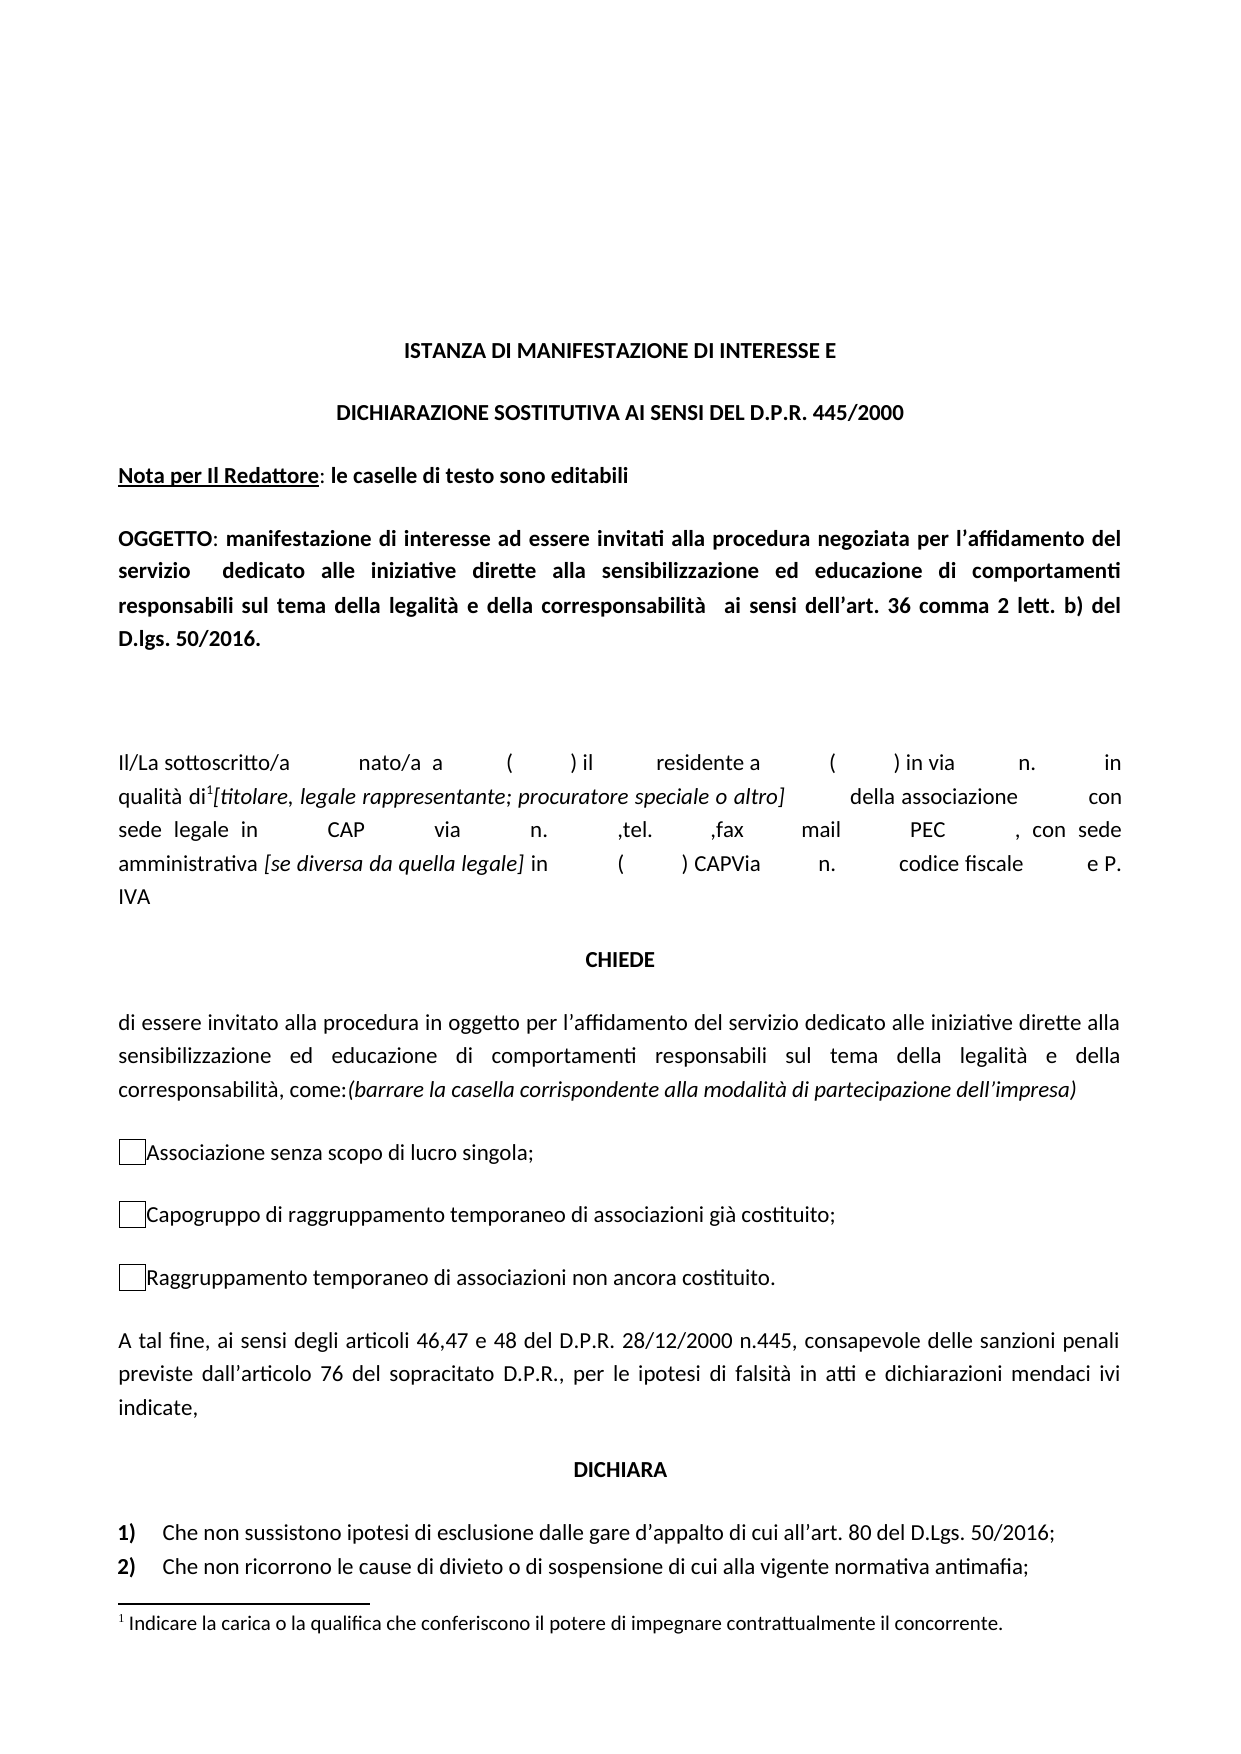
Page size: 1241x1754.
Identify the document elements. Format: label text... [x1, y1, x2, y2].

subtitle DICHIARA [118, 1456, 1122, 1483]
text Capogruppo di raggruppamento temporaneo di associazioni già costituito; [118, 1200, 1122, 1228]
subtitle CHIEDE [118, 945, 1122, 973]
text di essere invitato alla procedura in oggetto per l’affidamento del servizio dedicato alle iniziative dirette alla sensibilizzazione ed educazione di comportamenti responsabili sul tema della legalità e della corresponsabilità, come:(barrare la casella corrispondente alla modalità di partecipazione dell’impresa) [118, 1008, 1122, 1103]
text Raggruppamento temporaneo di associazioni non ancora costituito. [118, 1263, 1122, 1291]
text OGGETTO: manifestazione di interesse ad essere invitati alla procedura negoziata per l’affidamento del servizio dedicato alle iniziative dirette alla sensibilizzazione ed educazione di comportamenti responsabili sul tema della legalità e della corresponsabilità ai sensi dell’art. 36 comma 2 lett. b) del D.lgs. 50/2016. [118, 524, 1122, 652]
subtitle ISTANZA DI MANIFESTAZIONE DI INTERESSE E [118, 336, 1122, 364]
list Che non sussistono ipotesi di esclusione dalle gare d’appalto di cui all’art. 80 del D.Lgs. 50/2016; [117, 1518, 1122, 1546]
subtitle DICHIARAZIONE SOSTITUTIVA AI SENSI DEL D.P.R. 445/2000 [118, 398, 1122, 426]
text A tal fine, ai sensi degli articoli 46,47 e 48 del D.P.R. 28/12/2000 n.445, consapevole delle sanzioni penali previste dall’articolo 76 del sopracitato D.P.R., per le ipotesi di falsità in atti e dichiarazioni mendaci ivi indicate, [118, 1326, 1122, 1421]
text Il/La sottoscritto/a nato/a a ( ) il residente a ( ) in via n. in qualità di[titolare, legale rappresentante; procuratore speciale o altro] della associazione con sede legale in CAP via n. ,tel. ,fax mail PEC , con sede amministrativa [se diversa da quella legale] in ( ) CAPVia n. codice fiscale e P. IVA [118, 748, 1122, 910]
text Associazione senza scopo di lucro singola; [118, 1138, 1122, 1166]
list Che non ricorrono le cause di divieto o di sospensione di cui alla vigente normativa antimafia; [117, 1552, 1122, 1580]
text Nota per Il Redattore: le caselle di testo sono editabili [118, 461, 1122, 489]
